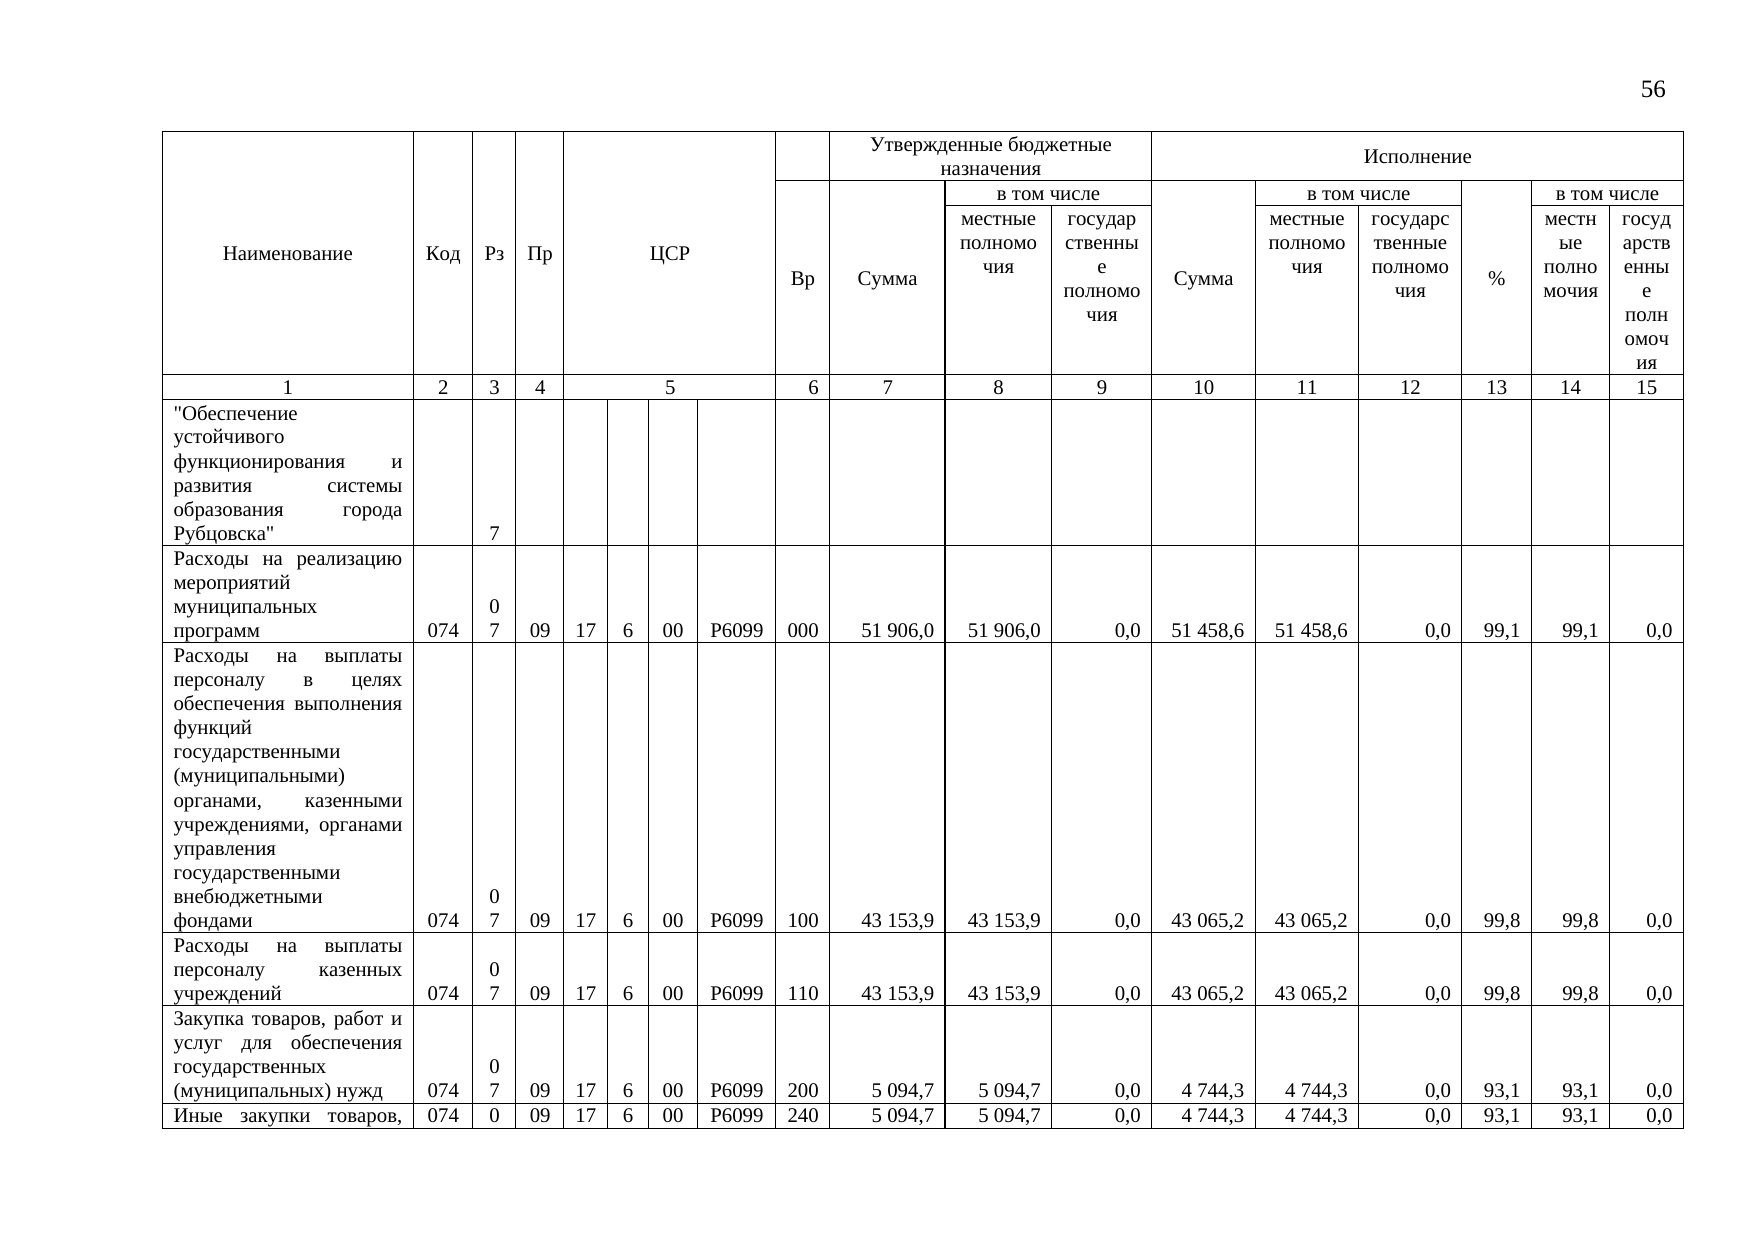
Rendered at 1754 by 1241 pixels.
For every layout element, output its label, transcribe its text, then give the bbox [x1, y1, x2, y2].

table_cell 14 [1532, 375, 1609, 399]
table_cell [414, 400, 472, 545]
table_cell 6 [776, 375, 829, 399]
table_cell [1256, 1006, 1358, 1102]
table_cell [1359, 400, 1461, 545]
table_cell 1 [163, 375, 413, 399]
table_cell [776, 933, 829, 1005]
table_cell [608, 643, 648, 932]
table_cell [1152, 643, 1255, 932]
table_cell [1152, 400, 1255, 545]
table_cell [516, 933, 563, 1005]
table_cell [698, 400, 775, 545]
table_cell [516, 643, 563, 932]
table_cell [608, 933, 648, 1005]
table_cell местные полномочия [946, 206, 1051, 374]
table_header Исполнение [1152, 132, 1683, 180]
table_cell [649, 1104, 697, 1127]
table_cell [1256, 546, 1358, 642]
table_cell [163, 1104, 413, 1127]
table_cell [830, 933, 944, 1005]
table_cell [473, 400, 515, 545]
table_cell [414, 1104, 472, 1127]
table_cell Сумма [1152, 181, 1255, 374]
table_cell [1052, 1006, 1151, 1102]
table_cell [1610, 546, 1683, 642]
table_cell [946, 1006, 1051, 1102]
table_cell 11 [1256, 375, 1358, 399]
table_cell государственные полномочия [1052, 206, 1151, 374]
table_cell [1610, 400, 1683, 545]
table_cell 2 [414, 375, 472, 399]
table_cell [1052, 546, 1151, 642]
table_cell в том числе [946, 181, 1151, 205]
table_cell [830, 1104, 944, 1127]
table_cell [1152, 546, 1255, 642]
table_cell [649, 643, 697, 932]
table_cell 7 [830, 375, 944, 399]
table_cell в том числе [1256, 181, 1461, 205]
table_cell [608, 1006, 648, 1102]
table_header ЦСР [564, 132, 775, 374]
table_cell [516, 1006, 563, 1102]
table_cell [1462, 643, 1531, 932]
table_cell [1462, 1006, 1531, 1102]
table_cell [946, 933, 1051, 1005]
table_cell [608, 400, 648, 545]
table_cell государственные полномочия [1610, 206, 1683, 374]
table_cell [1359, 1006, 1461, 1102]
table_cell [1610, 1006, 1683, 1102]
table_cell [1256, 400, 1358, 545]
table_cell в том числе [1532, 181, 1683, 205]
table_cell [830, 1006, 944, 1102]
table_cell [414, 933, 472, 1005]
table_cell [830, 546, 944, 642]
table_header [776, 132, 829, 180]
table_cell местные полномочия [1532, 206, 1609, 374]
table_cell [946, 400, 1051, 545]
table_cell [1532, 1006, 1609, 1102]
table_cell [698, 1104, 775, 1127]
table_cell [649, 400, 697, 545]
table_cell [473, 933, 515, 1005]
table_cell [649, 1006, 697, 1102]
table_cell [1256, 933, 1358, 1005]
table_header Пр [516, 132, 563, 374]
table_cell государственные полномочия [1359, 206, 1461, 374]
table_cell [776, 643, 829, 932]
table_cell 12 [1359, 375, 1461, 399]
table_cell 4 [516, 375, 563, 399]
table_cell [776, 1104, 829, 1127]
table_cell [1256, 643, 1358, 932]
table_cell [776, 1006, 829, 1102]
table_cell 13 [1462, 375, 1531, 399]
table_cell 15 [1610, 375, 1683, 399]
table_header Наименование [163, 132, 413, 374]
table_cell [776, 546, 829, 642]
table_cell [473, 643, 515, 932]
table_header Утвержденные бюджетные назначения [830, 132, 1151, 180]
table_header Рз [473, 132, 515, 374]
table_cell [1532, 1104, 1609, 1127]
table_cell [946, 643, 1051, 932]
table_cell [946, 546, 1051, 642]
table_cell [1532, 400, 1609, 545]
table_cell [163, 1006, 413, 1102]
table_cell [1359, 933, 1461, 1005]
table_cell 8 [946, 375, 1051, 399]
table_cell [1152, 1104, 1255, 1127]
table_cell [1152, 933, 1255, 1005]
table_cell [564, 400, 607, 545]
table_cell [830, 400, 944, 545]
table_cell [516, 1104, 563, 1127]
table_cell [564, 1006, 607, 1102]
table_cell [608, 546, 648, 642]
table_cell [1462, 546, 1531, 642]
table_cell 9 [1052, 375, 1151, 399]
table_cell местные полномочия [1256, 206, 1358, 374]
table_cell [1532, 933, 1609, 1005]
table_cell Сумма [830, 181, 944, 374]
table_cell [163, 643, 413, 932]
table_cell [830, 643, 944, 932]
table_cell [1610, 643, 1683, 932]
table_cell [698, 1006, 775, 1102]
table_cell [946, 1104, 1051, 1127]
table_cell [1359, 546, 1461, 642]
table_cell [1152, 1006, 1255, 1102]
table_cell 5 [564, 375, 775, 399]
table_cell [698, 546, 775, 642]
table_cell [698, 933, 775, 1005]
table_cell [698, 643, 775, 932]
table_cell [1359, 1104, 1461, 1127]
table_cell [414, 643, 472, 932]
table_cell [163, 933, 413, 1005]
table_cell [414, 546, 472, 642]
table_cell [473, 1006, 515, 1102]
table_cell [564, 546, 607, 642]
table_cell 10 [1152, 375, 1255, 399]
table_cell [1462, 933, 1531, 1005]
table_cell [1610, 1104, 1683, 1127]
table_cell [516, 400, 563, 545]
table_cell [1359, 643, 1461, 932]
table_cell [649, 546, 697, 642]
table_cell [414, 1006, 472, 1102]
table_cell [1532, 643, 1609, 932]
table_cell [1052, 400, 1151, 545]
table_cell % [1462, 181, 1531, 374]
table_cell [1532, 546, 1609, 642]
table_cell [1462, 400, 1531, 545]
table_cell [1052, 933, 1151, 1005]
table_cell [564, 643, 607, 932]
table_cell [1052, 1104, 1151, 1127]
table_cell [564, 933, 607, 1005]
table_cell 3 [473, 375, 515, 399]
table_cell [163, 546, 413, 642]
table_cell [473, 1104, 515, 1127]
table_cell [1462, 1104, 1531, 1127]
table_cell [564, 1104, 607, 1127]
table_header Код [414, 132, 472, 374]
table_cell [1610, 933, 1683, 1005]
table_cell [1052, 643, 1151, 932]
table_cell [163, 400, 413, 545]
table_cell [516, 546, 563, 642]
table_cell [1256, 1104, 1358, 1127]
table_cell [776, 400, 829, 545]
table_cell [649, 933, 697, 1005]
table_cell Вр [776, 181, 829, 374]
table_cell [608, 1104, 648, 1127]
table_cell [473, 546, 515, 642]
